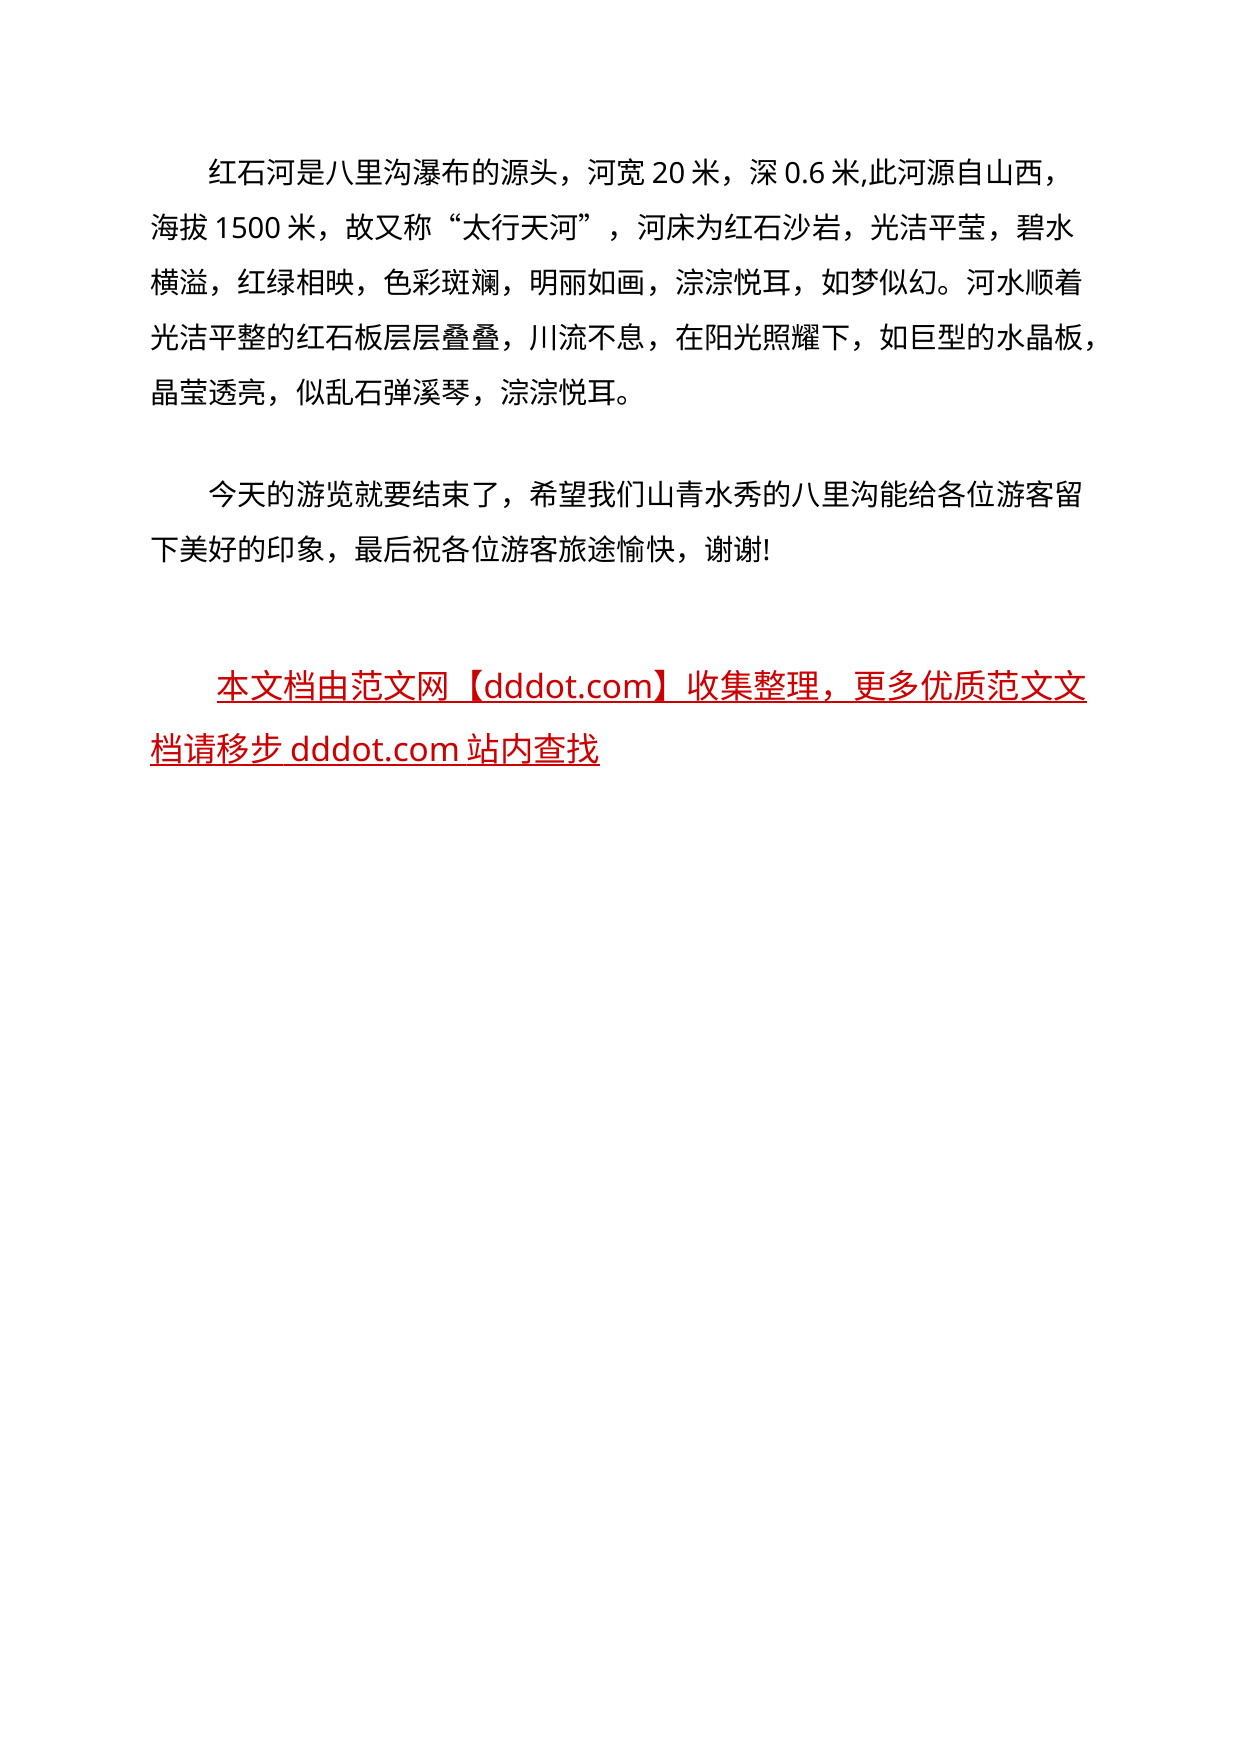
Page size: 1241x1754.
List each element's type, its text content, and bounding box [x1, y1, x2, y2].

text 今天的游览就要结束了，希望我们山青水秀的八里沟能给各位游客留下美好的印象，最后祝各位游客旅途愉快，谢谢! [150, 472, 1090, 569]
text 本文档由范文网【dddot.com】收集整理，更多优质范文文档请移步dddot.com站内查找 [150, 660, 1090, 771]
text 红石河是八里沟瀑布的源头，河宽20米，深0.6米,此河源自山西，海拔1500米，故又称“太行天河”，河床为红石沙岩，光洁平莹，碧水横溢，红绿相映，色彩斑斓，明丽如画，淙淙悦耳，如梦似幻。河水顺着光洁平整的红石板层层叠叠，川流不息，在阳光照耀下，如巨型的水晶板，晶莹透亮，似乱石弹溪琴，淙淙悦耳。 [150, 150, 1090, 412]
